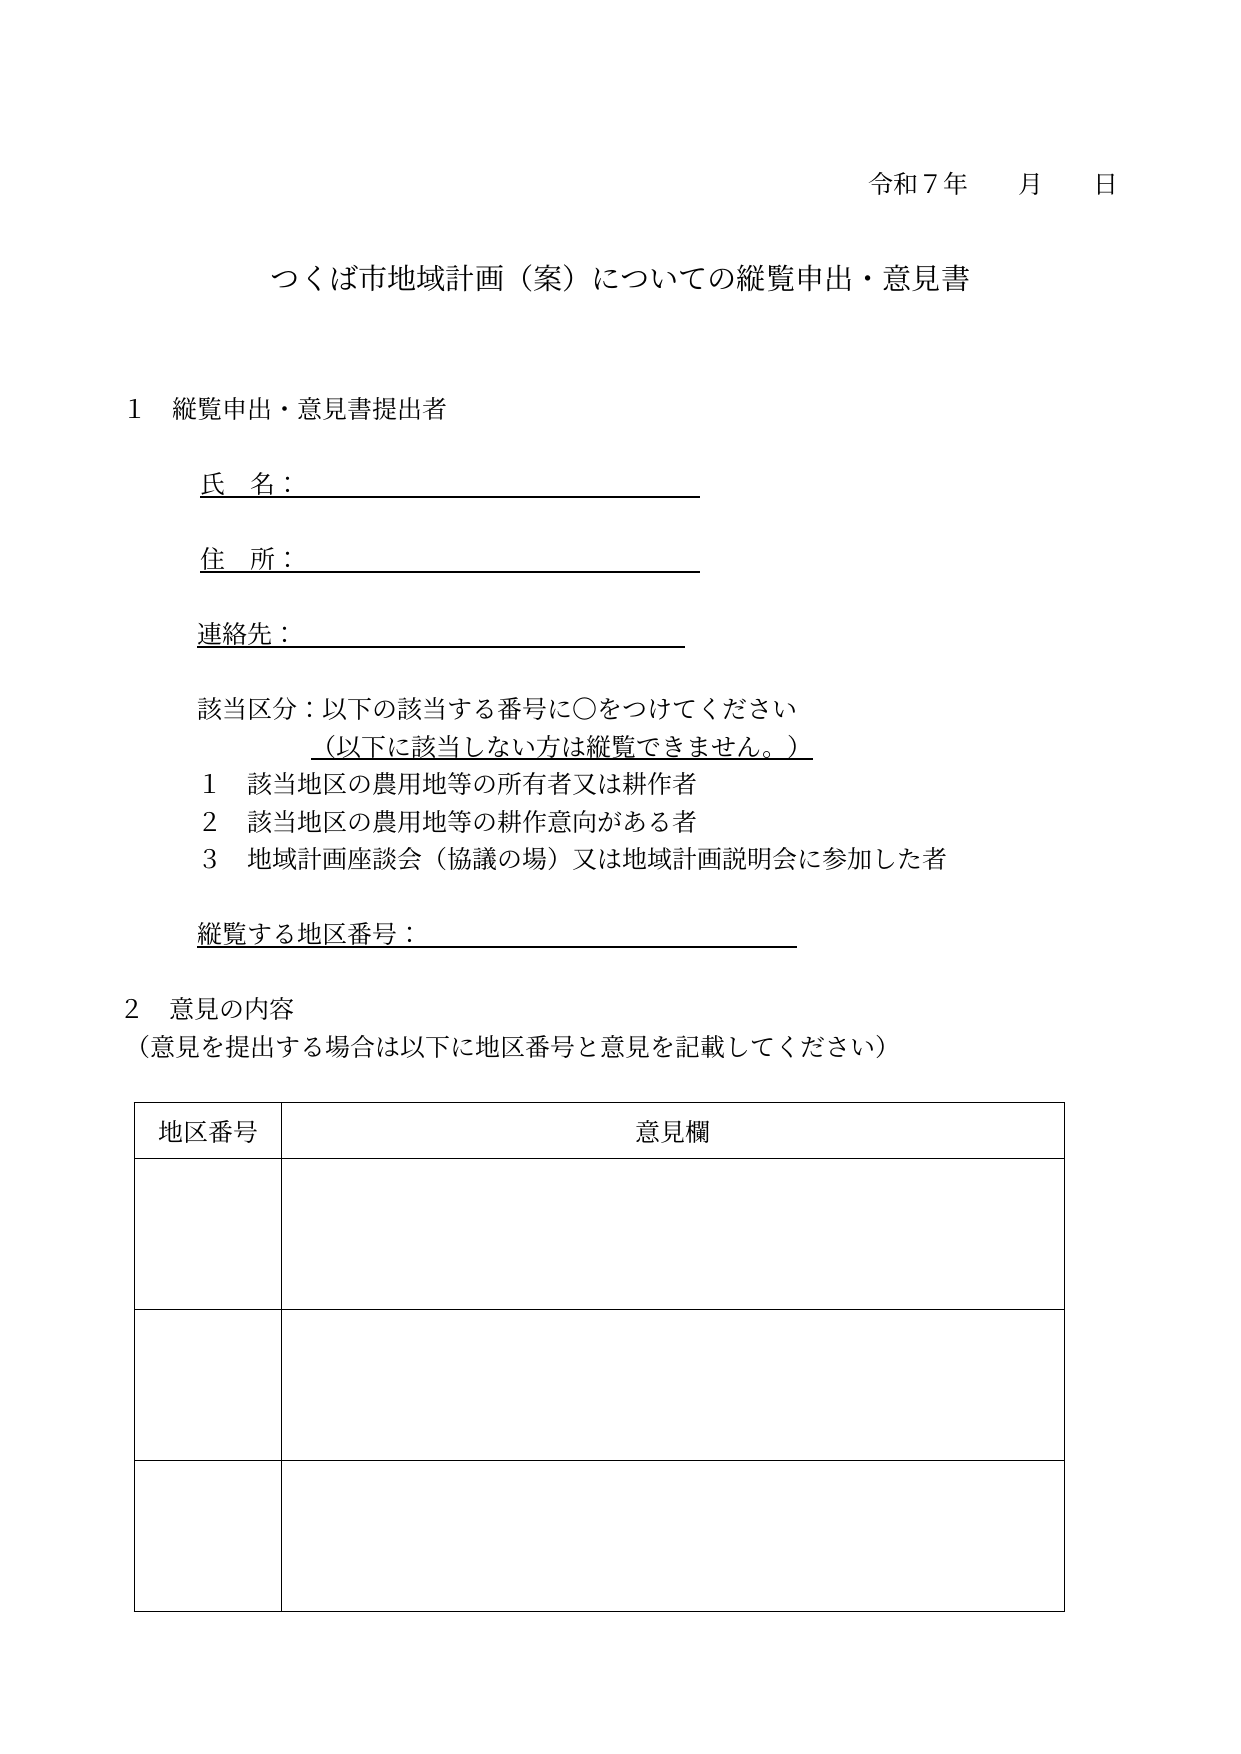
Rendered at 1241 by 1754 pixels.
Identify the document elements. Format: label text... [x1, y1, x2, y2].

text ２ 意見の内容 [75, 989, 990, 1027]
text 縦覧する地区番号： [97, 914, 1165, 952]
text 該当区分：以下の該当する番号に〇をつけてください [97, 689, 1165, 727]
text 氏 名： [75, 464, 990, 502]
table_cell [135, 1461, 281, 1611]
table_cell [135, 1310, 281, 1460]
text つくば市地域計画（案）についての縦覧申出・意見書 [75, 239, 1165, 314]
table_cell [282, 1159, 1064, 1309]
text １ 該当地区の農用地等の所有者又は耕作者 [97, 764, 1165, 802]
text 令和７年 月 日 [75, 164, 1118, 202]
table_cell [282, 1461, 1064, 1611]
table_header 意見欄 [282, 1103, 1064, 1158]
text （意見を提出する場合は以下に地区番号と意見を記載してください） [75, 1027, 990, 1064]
text ３ 地域計画座談会（協議の場）又は地域計画説明会に参加した者 [97, 839, 1165, 877]
table_cell [282, 1310, 1064, 1460]
table_cell [135, 1159, 281, 1309]
table_header 地区番号 [135, 1103, 281, 1158]
text １ 縦覧申出・意見書提出者 [97, 389, 990, 427]
text （以下に該当しない方は縦覧できません。） [150, 727, 1165, 764]
text ２ 該当地区の農用地等の耕作意向がある者 [97, 802, 1165, 839]
text 連絡先： [97, 614, 1165, 652]
text 住 所： [75, 539, 990, 577]
